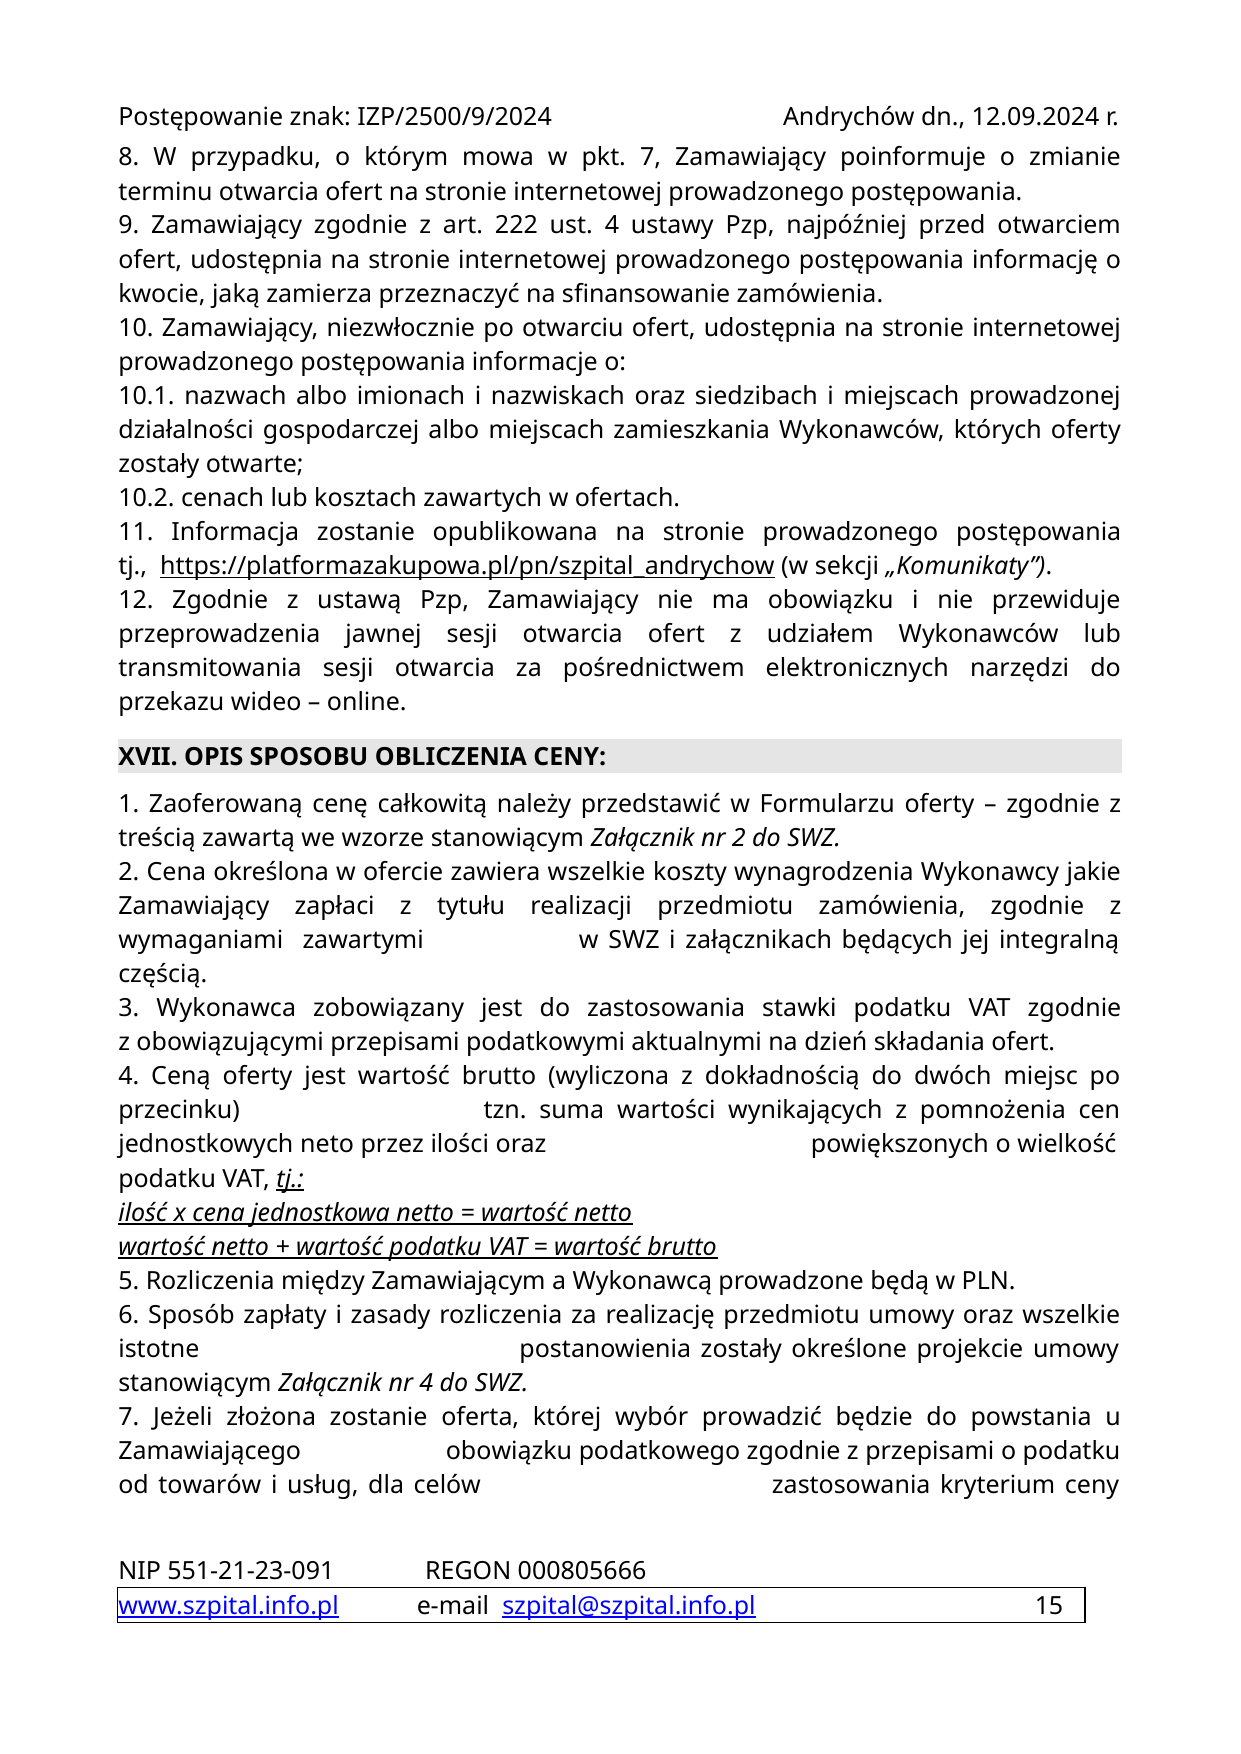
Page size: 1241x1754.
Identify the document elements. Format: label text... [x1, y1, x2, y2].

list 5. Rozliczenia między Zamawiającym a Wykonawcą prowadzone będą w PLN. [118, 1262, 1122, 1296]
text XVII. OPIS SPOSOBU OBLICZENIA CENY: [118, 739, 1122, 773]
list 9. Zamawiający zgodnie z art. 222 ust. 4 ustawy Pzp, najpóźniej przed otwarciem ofert, udostępnia na stronie internetowej prowadzonego postępowania informację o kwocie, jaką zamierza przeznaczyć na sfinansowanie zamówienia. [118, 207, 1122, 309]
list 12. Zgodnie z ustawą Pzp, Zamawiający nie ma obowiązku i nie przewiduje przeprowadzenia jawnej sesji otwarcia ofert z udziałem Wykonawców lub transmitowania sesji otwarcia za pośrednictwem elektronicznych narzędzi do przekazu wideo – online. [118, 582, 1122, 718]
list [118, 1399, 1122, 1501]
list 10. Zamawiający, niezwłocznie po otwarciu ofert, udostępnia na stronie internetowej prowadzonego postępowania informacje o: [118, 309, 1122, 377]
list 2. Cena określona w ofercie zawiera wszelkie koszty wynagrodzenia Wykonawcy jakie Zamawiający zapłaci z tytułu realizacji przedmiotu zamówienia, zgodnie z wymaganiami zawartymi w SWZ i załącznikach będących jej integralną częścią. [118, 854, 1122, 990]
list 6. Sposób zapłaty i zasady rozliczenia za realizację przedmiotu umowy oraz wszelkie istotne postanowienia zostały określone projekcie umowy stanowiącym Załącznik nr 4 do SWZ. [118, 1296, 1122, 1399]
list 1. Zaoferowaną cenę całkowitą należy przedstawić w Formularzu oferty – zgodnie z treścią zawartą we wzorze stanowiącym Załącznik nr 2 do SWZ. [118, 786, 1122, 854]
list 8. W przypadku, o którym mowa w pkt. 7, Zamawiający poinformuje o zmianie terminu otwarcia ofert na stronie internetowej prowadzonego postępowania. [118, 139, 1122, 207]
list 10.2. cenach lub kosztach zawartych w ofertach. [118, 480, 1122, 514]
list 3. Wykonawca zobowiązany jest do zastosowania stawki podatku VAT zgodnie z obowiązującymi przepisami podatkowymi aktualnymi na dzień składania ofert. [118, 990, 1122, 1058]
list 4. Ceną oferty jest wartość brutto (wyliczona z dokładnością do dwóch miejsc po przecinku) tzn. suma wartości wynikających z pomnożenia cen jednostkowych neto przez ilości oraz powiększonych o wielkość podatku VAT, tj.: [118, 1058, 1122, 1194]
list wartość netto + wartość podatku VAT = wartość brutto [118, 1228, 1122, 1262]
list 10.1. nazwach albo imionach i nazwiskach oraz siedzibach i miejscach prowadzonej działalności gospodarczej albo miejscach zamieszkania Wykonawców, których oferty zostały otwarte; [118, 377, 1122, 480]
list 11. Informacja zostanie opublikowana na stronie prowadzonego postępowania tj., https://platformazakupowa.pl/pn/szpital_andrychow (w sekcji „Komunikaty”). [118, 514, 1122, 582]
list ilość x cena jednostkowa netto = wartość netto [118, 1194, 1122, 1228]
